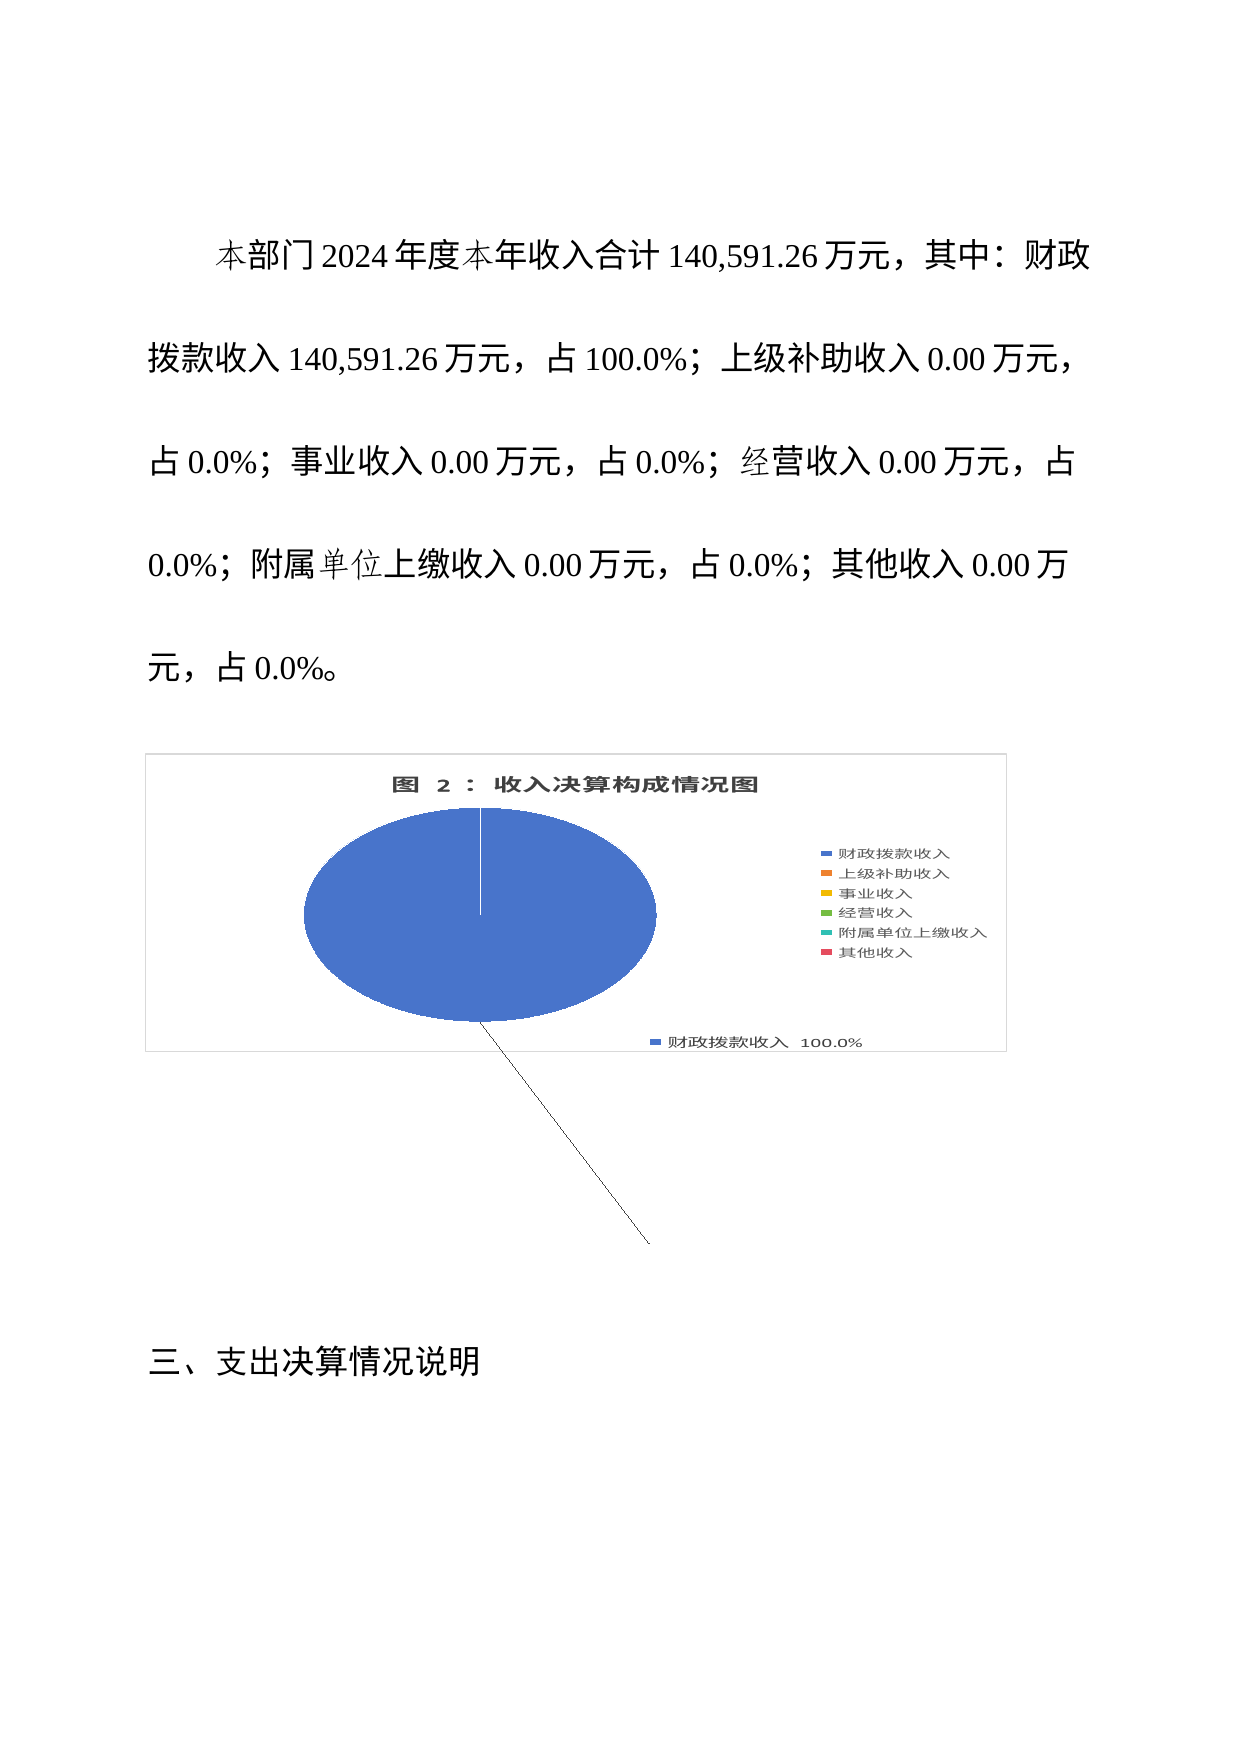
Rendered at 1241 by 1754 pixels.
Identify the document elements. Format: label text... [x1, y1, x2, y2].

text 本部门2024年度本年收入合计140,591.26万元，其中：财政拨款收入140,591.26万元，占100.0%；上级补助收入0.00万元，占0.0%；事业收入0.00万元，占0.0%；经营收入0.00万元，占0.0%；附属单位上缴收入0.00万元，占0.0%；其他收入0.00万元，占0.0%。 [148, 221, 1093, 700]
text 三、支出决算情况说明 [148, 1324, 1093, 1393]
